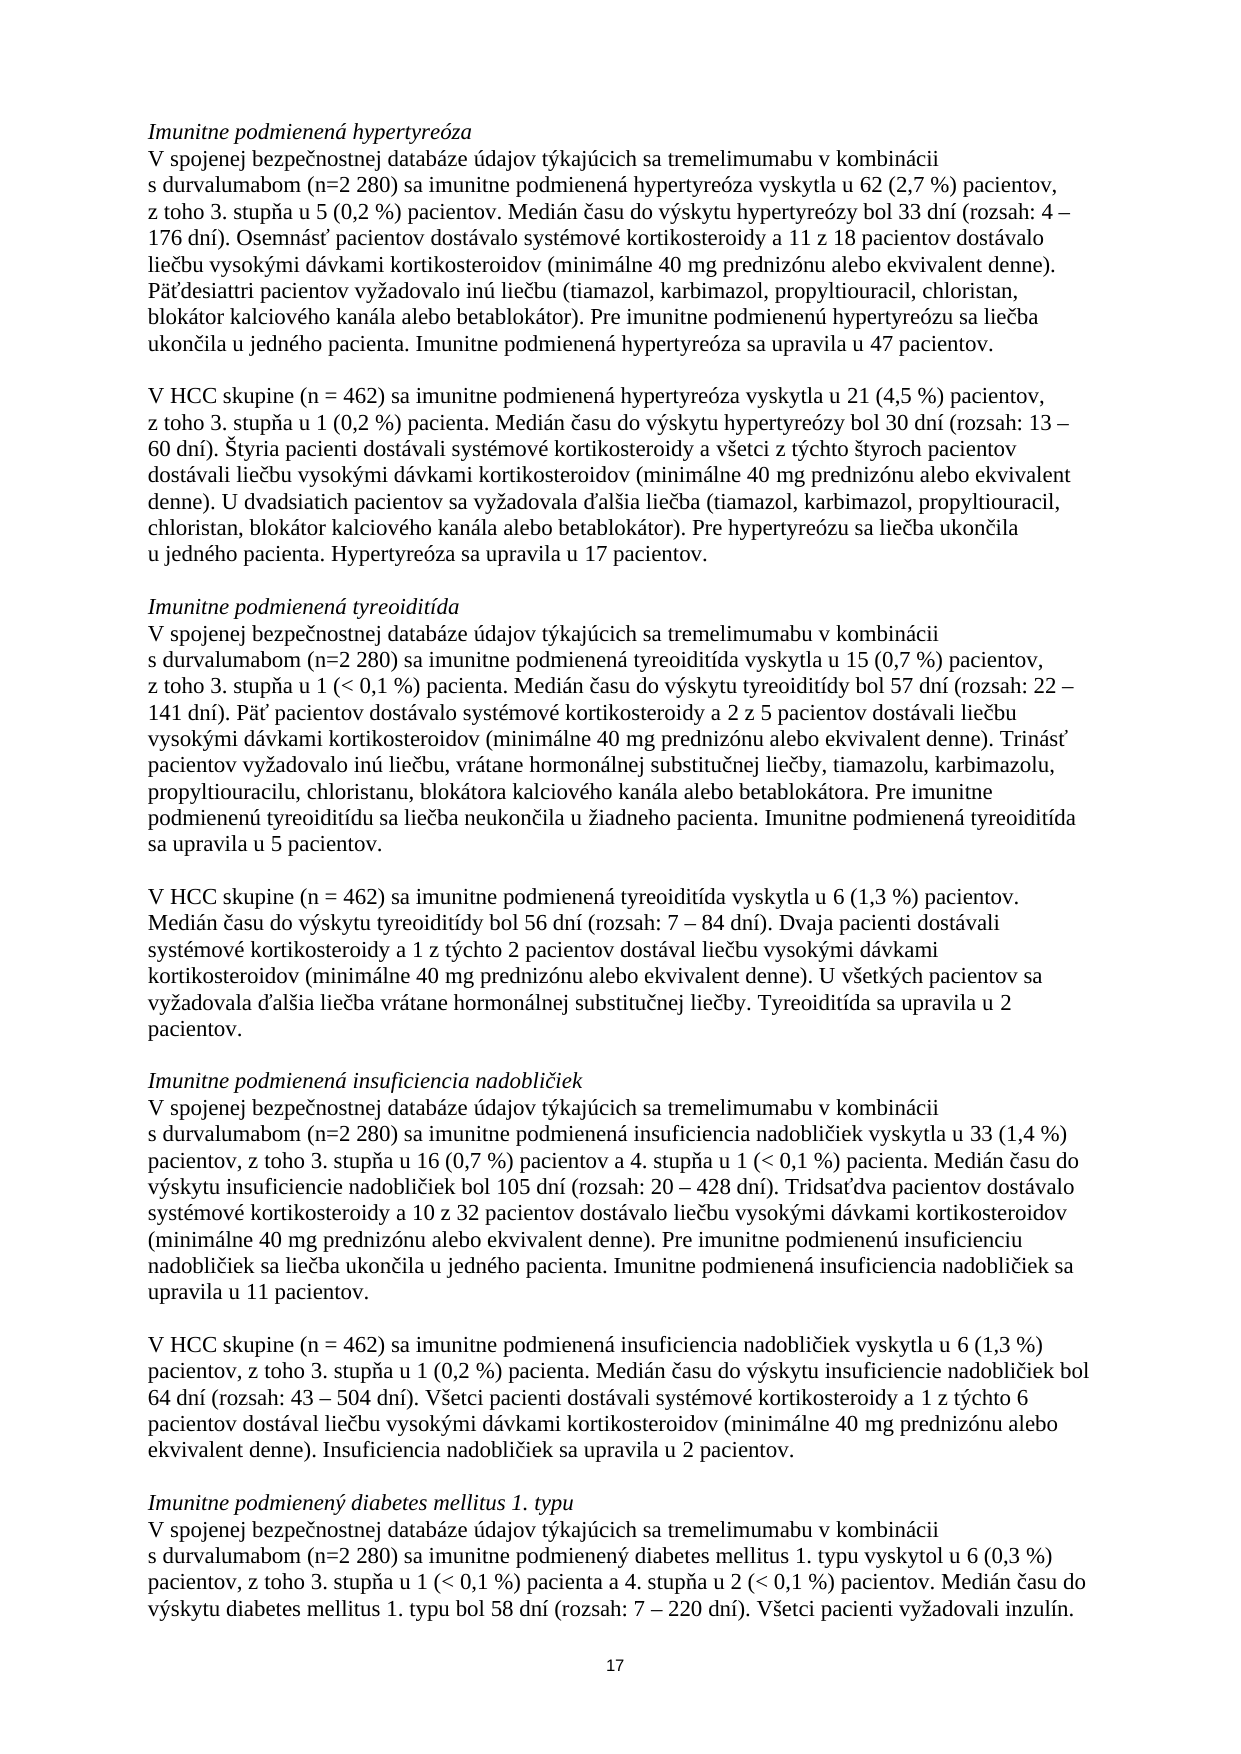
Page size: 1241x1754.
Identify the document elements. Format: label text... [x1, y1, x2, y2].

text V HCC skupine (n = 462) sa imunitne podmienená insuficiencia nadobličiek vyskytla u 6 (1,3 %) pacientov, z toho 3. stupňa u 1 (0,2 %) pacienta. Medián času do výskytu insuficiencie nadobličiek bol 64 dní (rozsah: 43 – 504 dní). Všetci pacienti dostávali systémové kortikosteroidy a 1 z týchto 6 pacientov dostával liečbu vysokými dávkami kortikosteroidov (minimálne 40 mg prednizónu alebo ekvivalent denne). Insuficiencia nadobličiek sa upravila u 2 pacientov. [148, 1331, 1092, 1463]
text V HCC skupine (n = 462) sa imunitne podmienená tyreoiditída vyskytla u 6 (1,3 %) pacientov. Medián času do výskytu tyreoiditídy bol 56 dní (rozsah: 7 – 84 dní). Dvaja pacienti dostávali systémové kortikosteroidy a 1 z týchto 2 pacientov dostával liečbu vysokými dávkami kortikosteroidov (minimálne 40 mg prednizónu alebo ekvivalent denne). U všetkých pacientov sa vyžadovala ďalšia liečba vrátane hormonálnej substitučnej liečby. Tyreoiditída sa upravila u 2 pacientov. [148, 883, 1092, 1041]
text V HCC skupine (n = 462) sa imunitne podmienená hypertyreóza vyskytla u 21 (4,5 %) pacientov, z toho 3. stupňa u 1 (0,2 %) pacienta. Medián času do výskytu hypertyreózy bol 30 dní (rozsah: 13 – 60 dní). Štyria pacienti dostávali systémové kortikosteroidy a všetci z týchto štyroch pacientov dostávali liečbu vysokými dávkami kortikosteroidov (minimálne 40 mg prednizónu alebo ekvivalent denne). U dvadsiatich pacientov sa vyžadovala ďalšia liečba (tiamazol, karbimazol, propyltiouracil, chloristan, blokátor kalciového kanála alebo betablokátor). Pre hypertyreózu sa liečba ukončila u jedného pacienta. Hypertyreóza sa upravila u 17 pacientov. [148, 382, 1092, 567]
text Imunitne podmienená tyreoiditída [148, 593, 1092, 619]
text V spojenej bezpečnostnej databáze údajov týkajúcich sa tremelimumabu v kombinácii s durvalumabom (n=2 280) sa imunitne podmienená hypertyreóza vyskytla u 62 (2,7 %) pacientov, z toho 3. stupňa u 5 (0,2 %) pacientov. Medián času do výskytu hypertyreózy bol 33 dní (rozsah: 4 – 176 dní). Osemnásť pacientov dostávalo systémové kortikosteroidy a 11 z 18 pacientov dostávalo liečbu vysokými dávkami kortikosteroidov (minimálne 40 mg prednizónu alebo ekvivalent denne). Päťdesiattri pacientov vyžadovalo inú liečbu (tiamazol, karbimazol, propyltiouracil, chloristan, blokátor kalciového kanála alebo betablokátor). Pre imunitne podmienenú hypertyreózu sa liečba ukončila u jedného pacienta. Imunitne podmienená hypertyreóza sa upravila u 47 pacientov. [148, 145, 1092, 356]
text Imunitne podmienená insuficiencia nadobličiek [148, 1068, 1092, 1094]
text Imunitne podmienený diabetes mellitus 1. typu [148, 1489, 1092, 1516]
text Imunitne podmienená hypertyreóza [148, 118, 1092, 145]
text V spojenej bezpečnostnej databáze údajov týkajúcich sa tremelimumabu v kombinácii s durvalumabom (n=2 280) sa imunitne podmienená tyreoiditída vyskytla u 15 (0,7 %) pacientov, z toho 3. stupňa u 1 (< 0,1 %) pacienta. Medián času do výskytu tyreoiditídy bol 57 dní (rozsah: 22 – 141 dní). Päť pacientov dostávalo systémové kortikosteroidy a 2 z 5 pacientov dostávali liečbu vysokými dávkami kortikosteroidov (minimálne 40 mg prednizónu alebo ekvivalent denne). Trinásť pacientov vyžadovalo inú liečbu, vrátane hormonálnej substitučnej liečby, tiamazolu, karbimazolu, propyltiouracilu, chloristanu, blokátora kalciového kanála alebo betablokátora. Pre imunitne podmienenú tyreoiditídu sa liečba neukončila u žiadneho pacienta. Imunitne podmienená tyreoiditída sa upravila u 5 pacientov. [148, 619, 1092, 857]
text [148, 1516, 1092, 1621]
text V spojenej bezpečnostnej databáze údajov týkajúcich sa tremelimumabu v kombinácii s durvalumabom (n=2 280) sa imunitne podmienená insuficiencia nadobličiek vyskytla u 33 (1,4 %) pacientov, z toho 3. stupňa u 16 (0,7 %) pacientov a 4. stupňa u 1 (< 0,1 %) pacienta. Medián času do výskytu insuficiencie nadobličiek bol 105 dní (rozsah: 20 – 428 dní). Tridsaťdva pacientov dostávalo systémové kortikosteroidy a 10 z 32 pacientov dostávalo liečbu vysokými dávkami kortikosteroidov (minimálne 40 mg prednizónu alebo ekvivalent denne). Pre imunitne podmienenú insuficienciu nadobličiek sa liečba ukončila u jedného pacienta. Imunitne podmienená insuficiencia nadobličiek sa upravila u 11 pacientov. [148, 1094, 1092, 1305]
